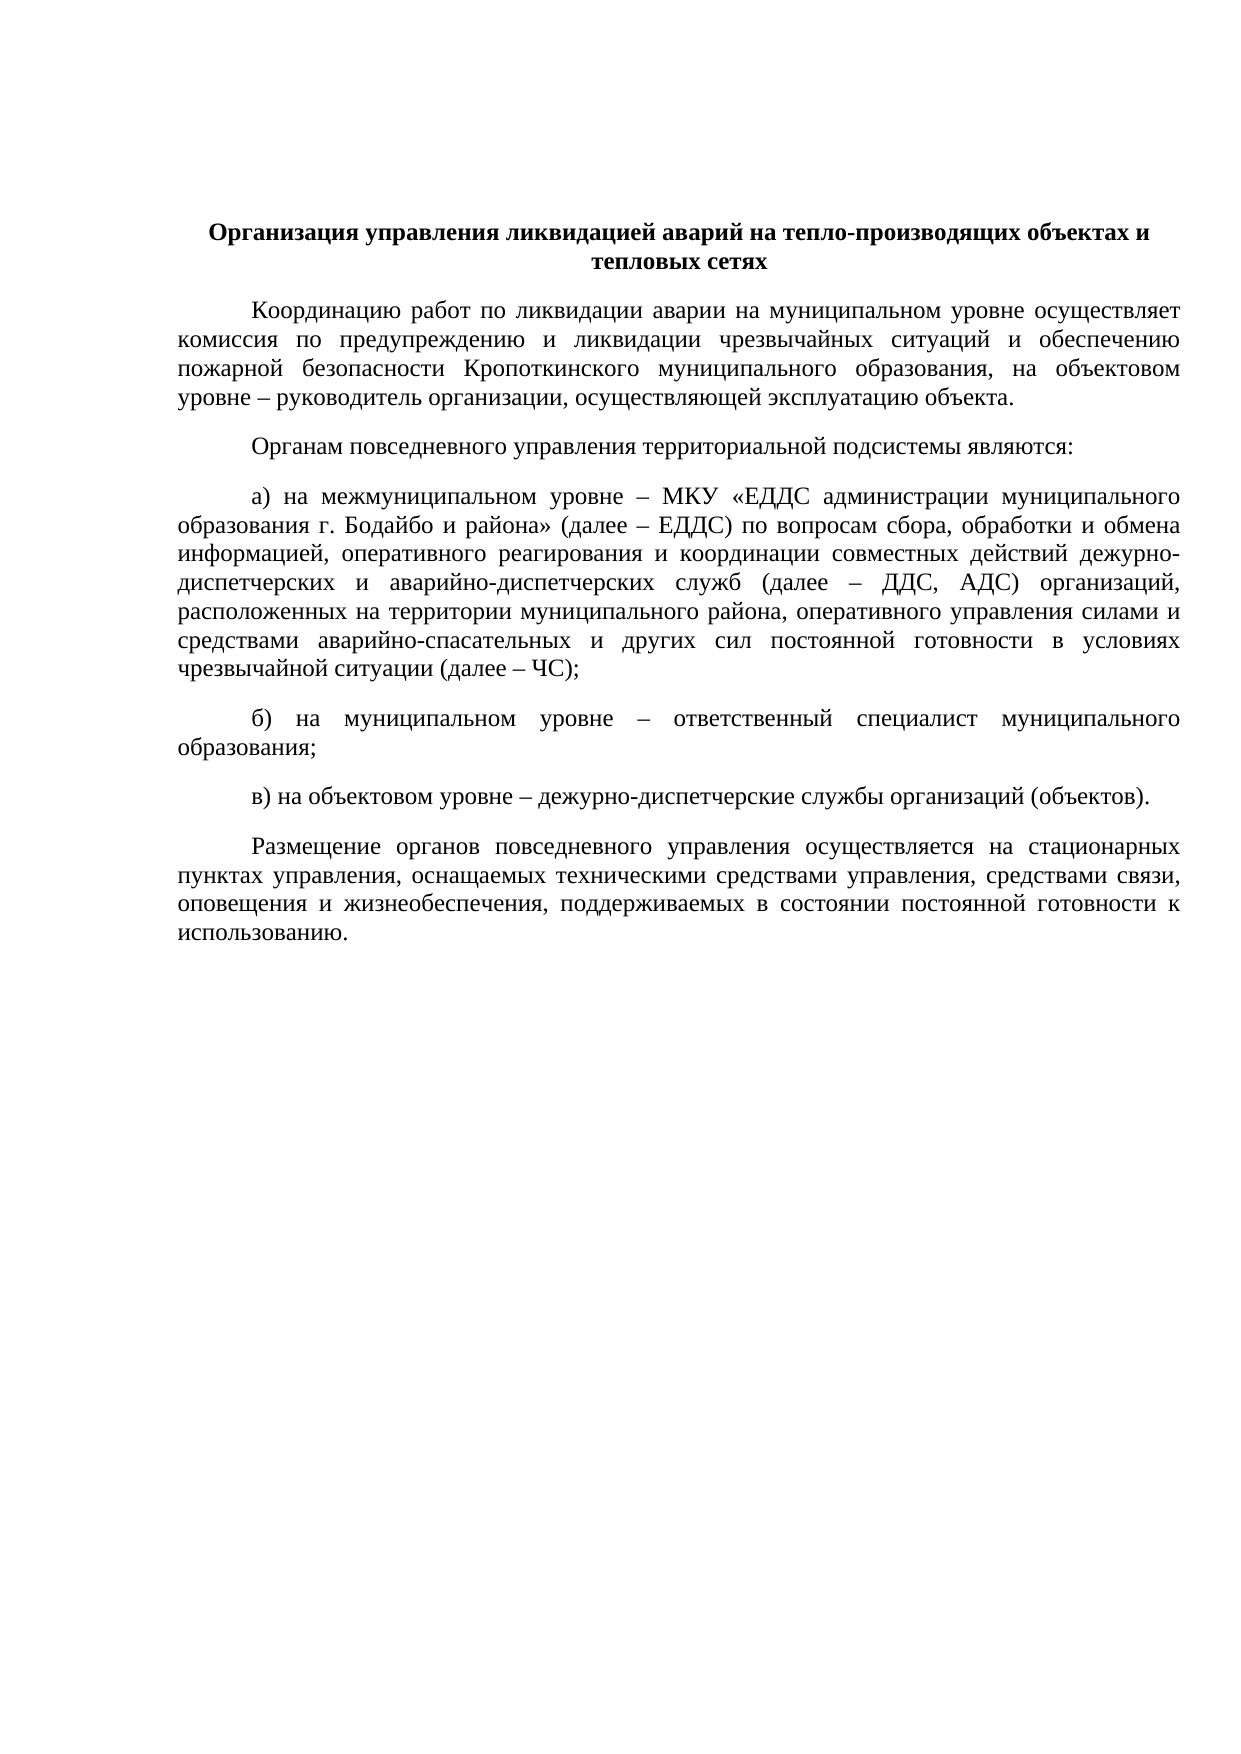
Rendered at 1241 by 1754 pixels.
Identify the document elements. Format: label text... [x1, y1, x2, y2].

text Координацию работ по ликвидации аварии на муниципальном уровне осуществляет комиссия по предупреждению и ликвидации чрезвычайных ситуаций и обеспечению пожарной безопасности Кропоткинского муниципального образования, на объектовом уровне – руководитель организации, осуществляющей эксплуатацию объекта. [177, 296, 1181, 411]
text в) на объектовом уровне – дежурно-диспетчерские службы организаций (объектов). [177, 781, 1181, 810]
text Организация управления ликвидацией аварий на тепло-производящих объектах и тепловых сетях [177, 217, 1181, 275]
text Органам повседневного управления территориальной подсистемы являются: [177, 431, 1181, 460]
text а) на межмуниципальном уровне – МКУ «ЕДДС администрации муниципального образования г. Бодайбо и района» (далее – ЕДДС) по вопросам сбора, обработки и обмена информацией, оперативного реагирования и координации совместных действий дежурно-диспетчерских и аварийно-диспетчерских служб (далее – ДДС, АДС) организаций, расположенных на территории муниципального района, оперативного управления силами и средствами аварийно-спасательных и других сил постоянной готовности в условиях чрезвычайной ситуации (далее – ЧС); [177, 481, 1181, 682]
text б) на муниципальном уровне – ответственный специалист муниципального образования; [177, 703, 1181, 761]
text Размещение органов повседневного управления осуществляется на стационарных пунктах управления, оснащаемых техническими средствами управления, средствами связи, оповещения и жизнеобеспечения, поддерживаемых в состоянии постоянной готовности к использованию. [177, 831, 1181, 946]
